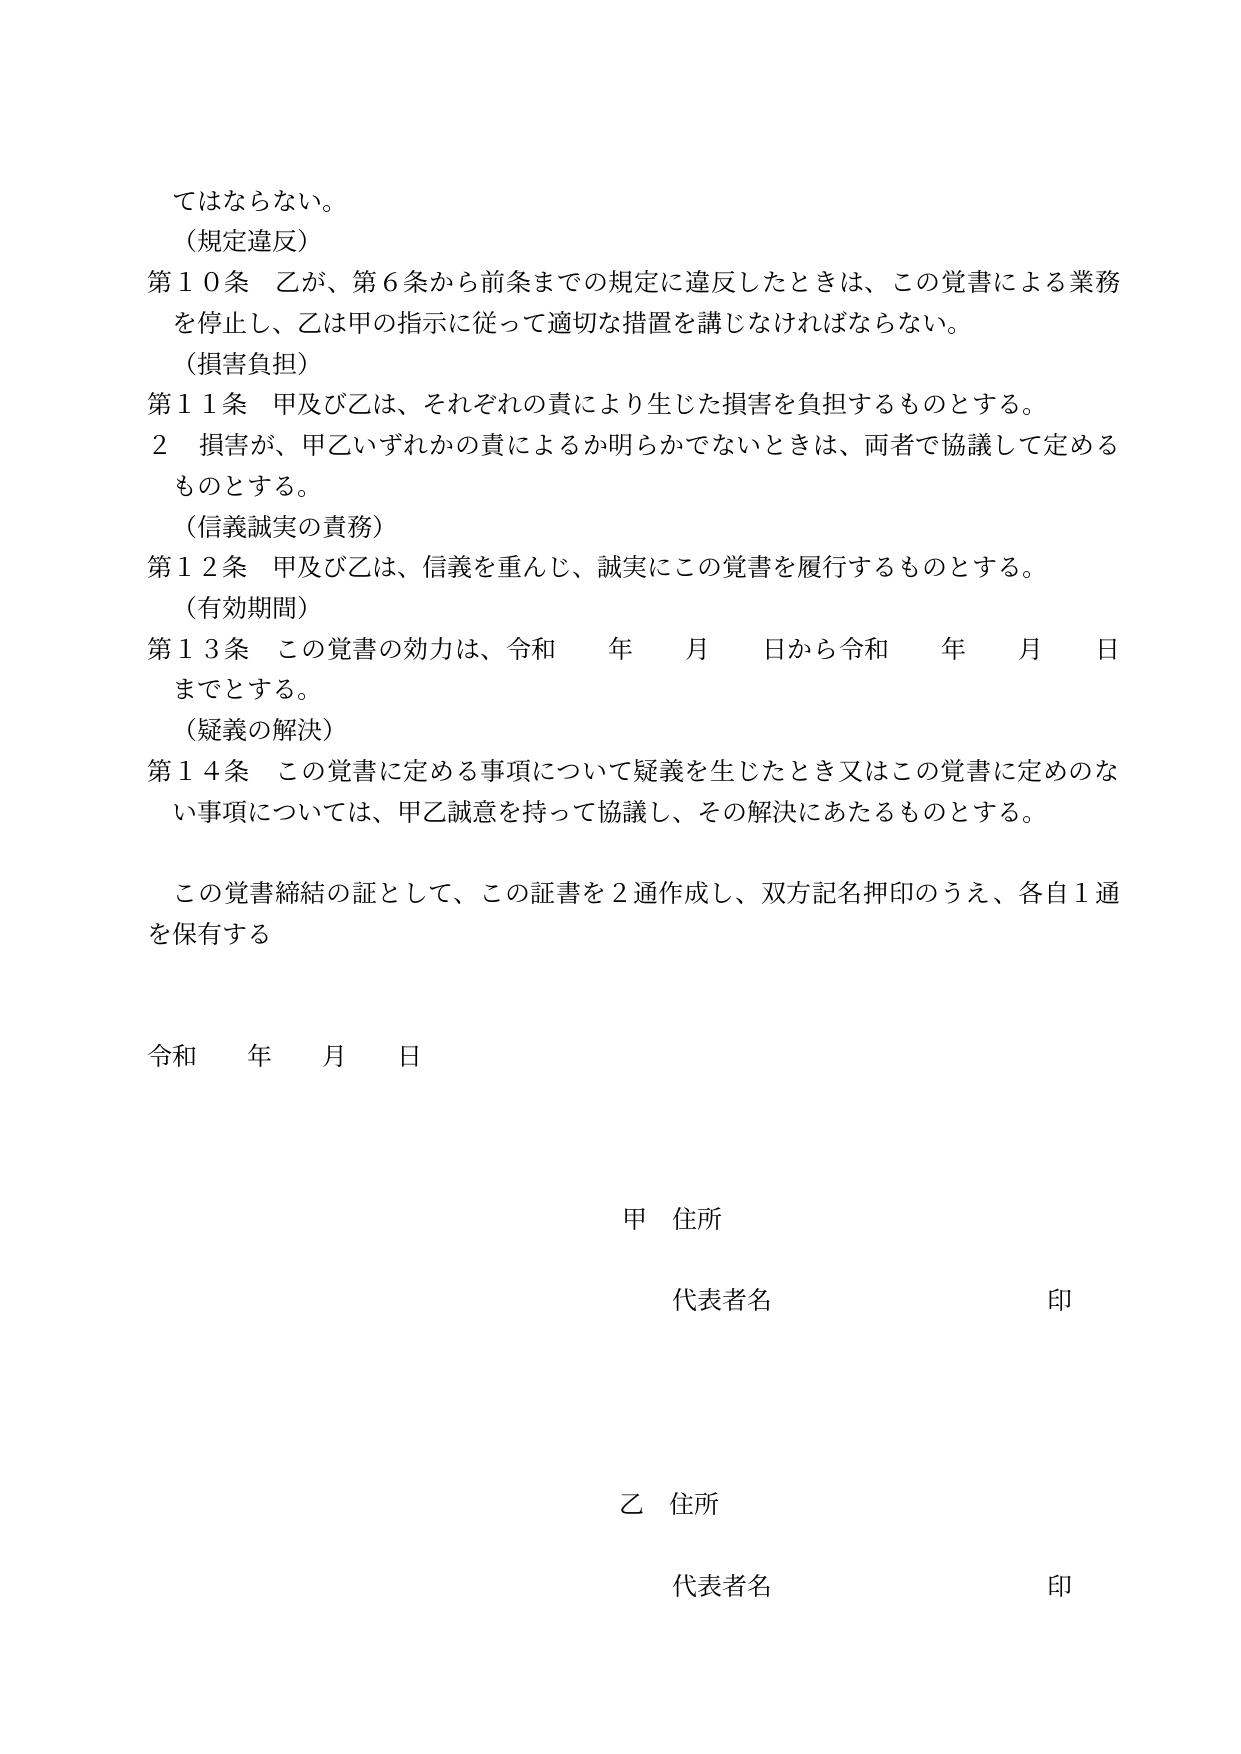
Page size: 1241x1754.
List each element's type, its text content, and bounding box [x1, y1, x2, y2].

text 甲 住所 [173, 1197, 1122, 1238]
text ２ 損害が、甲乙いずれかの責によるか明らかでないときは、両者で協議して定めるものとする。 [148, 423, 1122, 505]
text 第１４条 この覚書に定める事項について疑義を生じたとき又はこの覚書に定めのない事項については、甲乙誠意を持って協議し、その解決にあたるものとする。 [148, 749, 1122, 831]
text 第１３条 この覚書の効力は、令和 年 月 日から令和 年 月 日までとする。 [148, 627, 1122, 708]
text （損害負担） [173, 342, 1122, 383]
text 代表者名 印 [173, 1279, 1122, 1319]
text （信義誠実の責務） [173, 505, 1122, 546]
text （有効期間） [173, 586, 1122, 627]
text （疑義の解決） [173, 708, 1122, 749]
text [148, 179, 1122, 220]
text 乙 住所 [173, 1482, 1122, 1523]
text 第１１条 甲及び乙は、それぞれの責により生じた損害を負担するものとする。 [148, 383, 1122, 423]
text 第１２条 甲及び乙は、信義を重んじ、誠実にこの覚書を履行するものとする。 [148, 546, 1122, 586]
text （規定違反） [173, 220, 1122, 260]
text 令和 年 月 日 [148, 1034, 1122, 1075]
text 第１０条 乙が、第６条から前条までの規定に違反したときは、この覚書による業務を停止し、乙は甲の指示に従って適切な措置を講じなければならない。 [148, 260, 1122, 342]
text この覚書締結の証として、この証書を２通作成し、双方記名押印のうえ、各自１通を保有する [148, 871, 1122, 953]
text 代表者名 印 [173, 1564, 1122, 1604]
